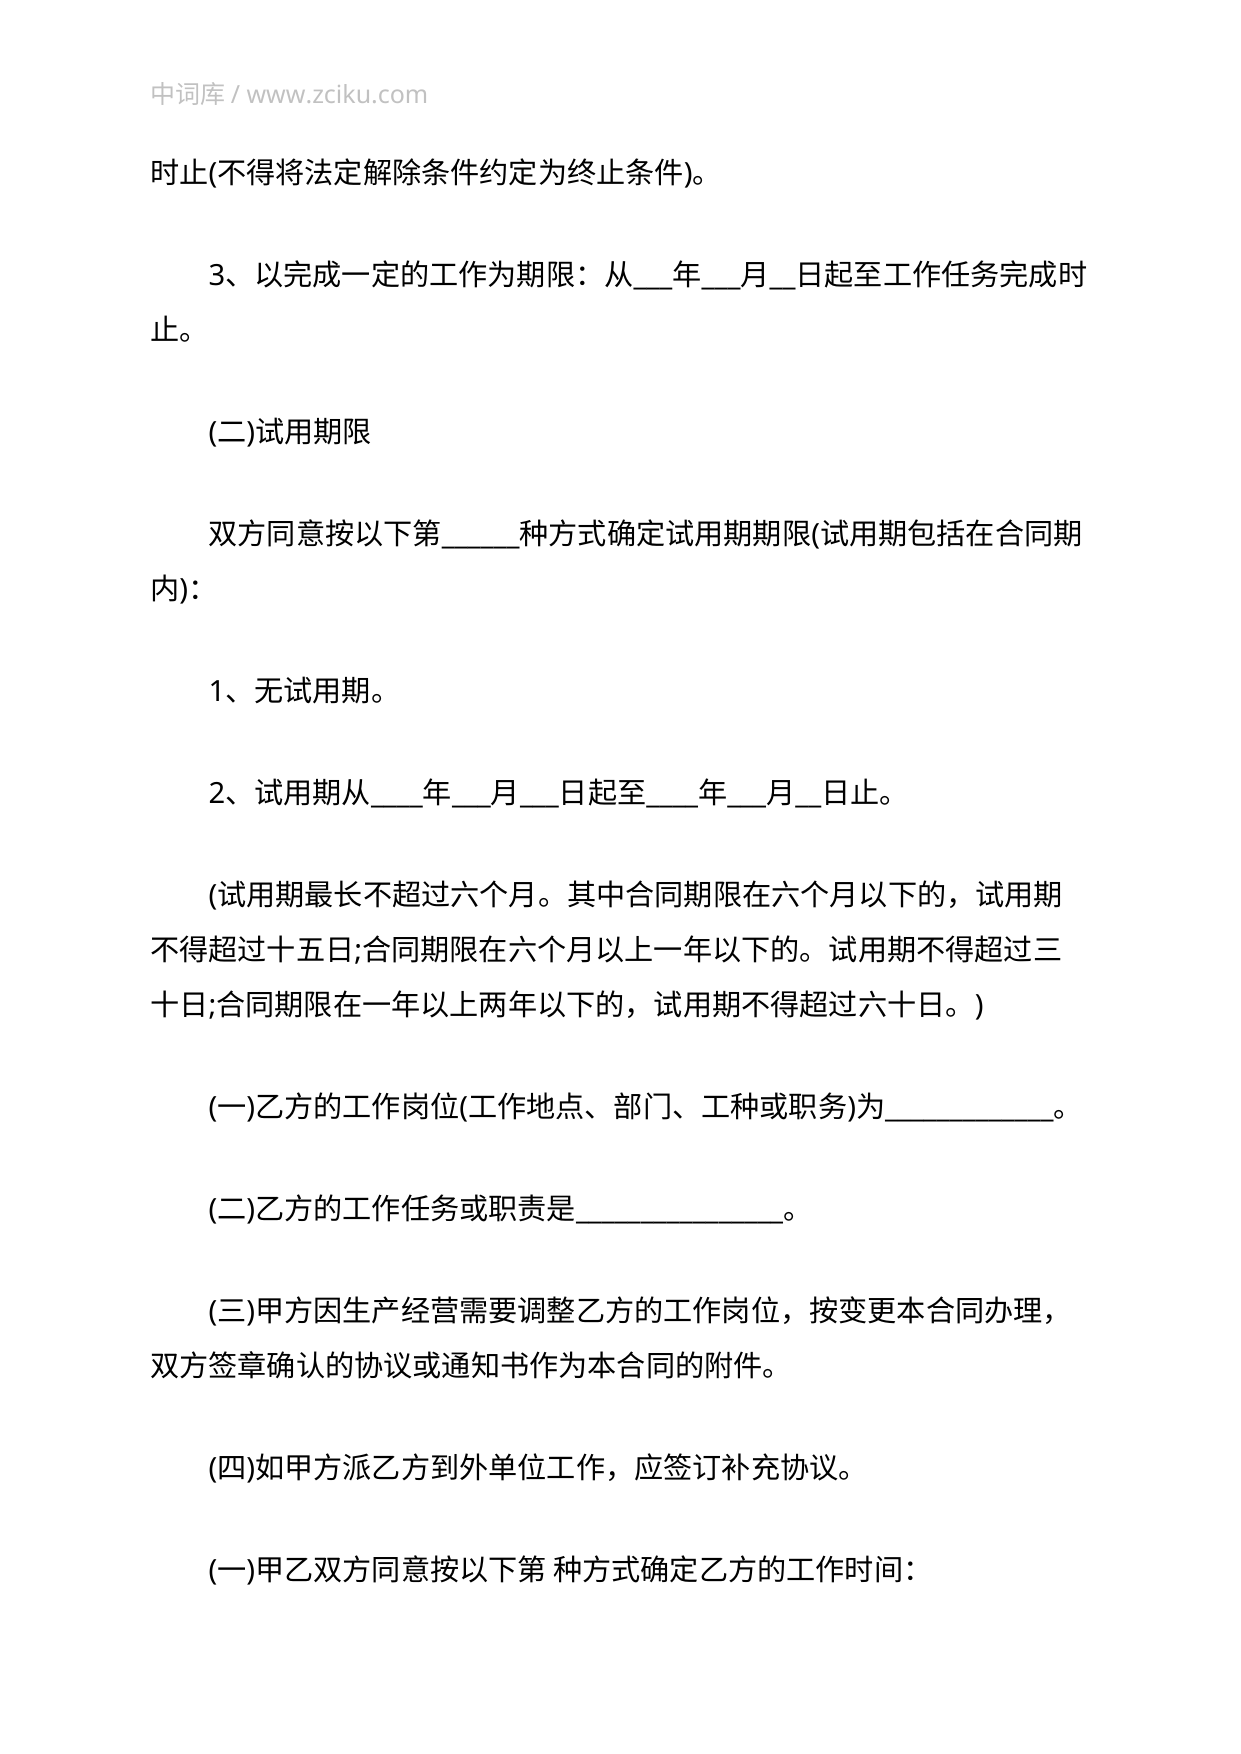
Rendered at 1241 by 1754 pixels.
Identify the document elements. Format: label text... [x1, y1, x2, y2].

text (一)甲乙双方同意按以下第 种方式确定乙方的工作时间： [150, 1546, 1090, 1589]
text (二)试用期限 [150, 409, 1090, 451]
text 3、以完成一定的工作为期限：从___年___月__日起至工作任务完成时止。 [150, 252, 1090, 349]
text (试用期最长不超过六个月。其中合同期限在六个月以下的，试用期不得超过十五日;合同期限在六个月以上一年以下的。试用期不得超过三十日;合同期限在一年以上两年以下的，试用期不得超过六十日。) [150, 872, 1090, 1024]
text 1、无试用期。 [150, 668, 1090, 710]
text (二)乙方的工作任务或职责是________________。 [150, 1186, 1090, 1228]
text (一)乙方的工作岗位(工作地点、部门、工种或职务)为_____________。 [150, 1084, 1090, 1126]
text (四)如甲方派乙方到外单位工作，应签订补充协议。 [150, 1444, 1090, 1487]
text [150, 150, 1090, 192]
text 2、试用期从____年___月___日起至____年___月__日止。 [150, 770, 1090, 812]
text (三)甲方因生产经营需要调整乙方的工作岗位，按变更本合同办理，双方签章确认的协议或通知书作为本合同的附件。 [150, 1288, 1090, 1385]
text 双方同意按以下第______种方式确定试用期期限(试用期包括在合同期内)： [150, 511, 1090, 608]
